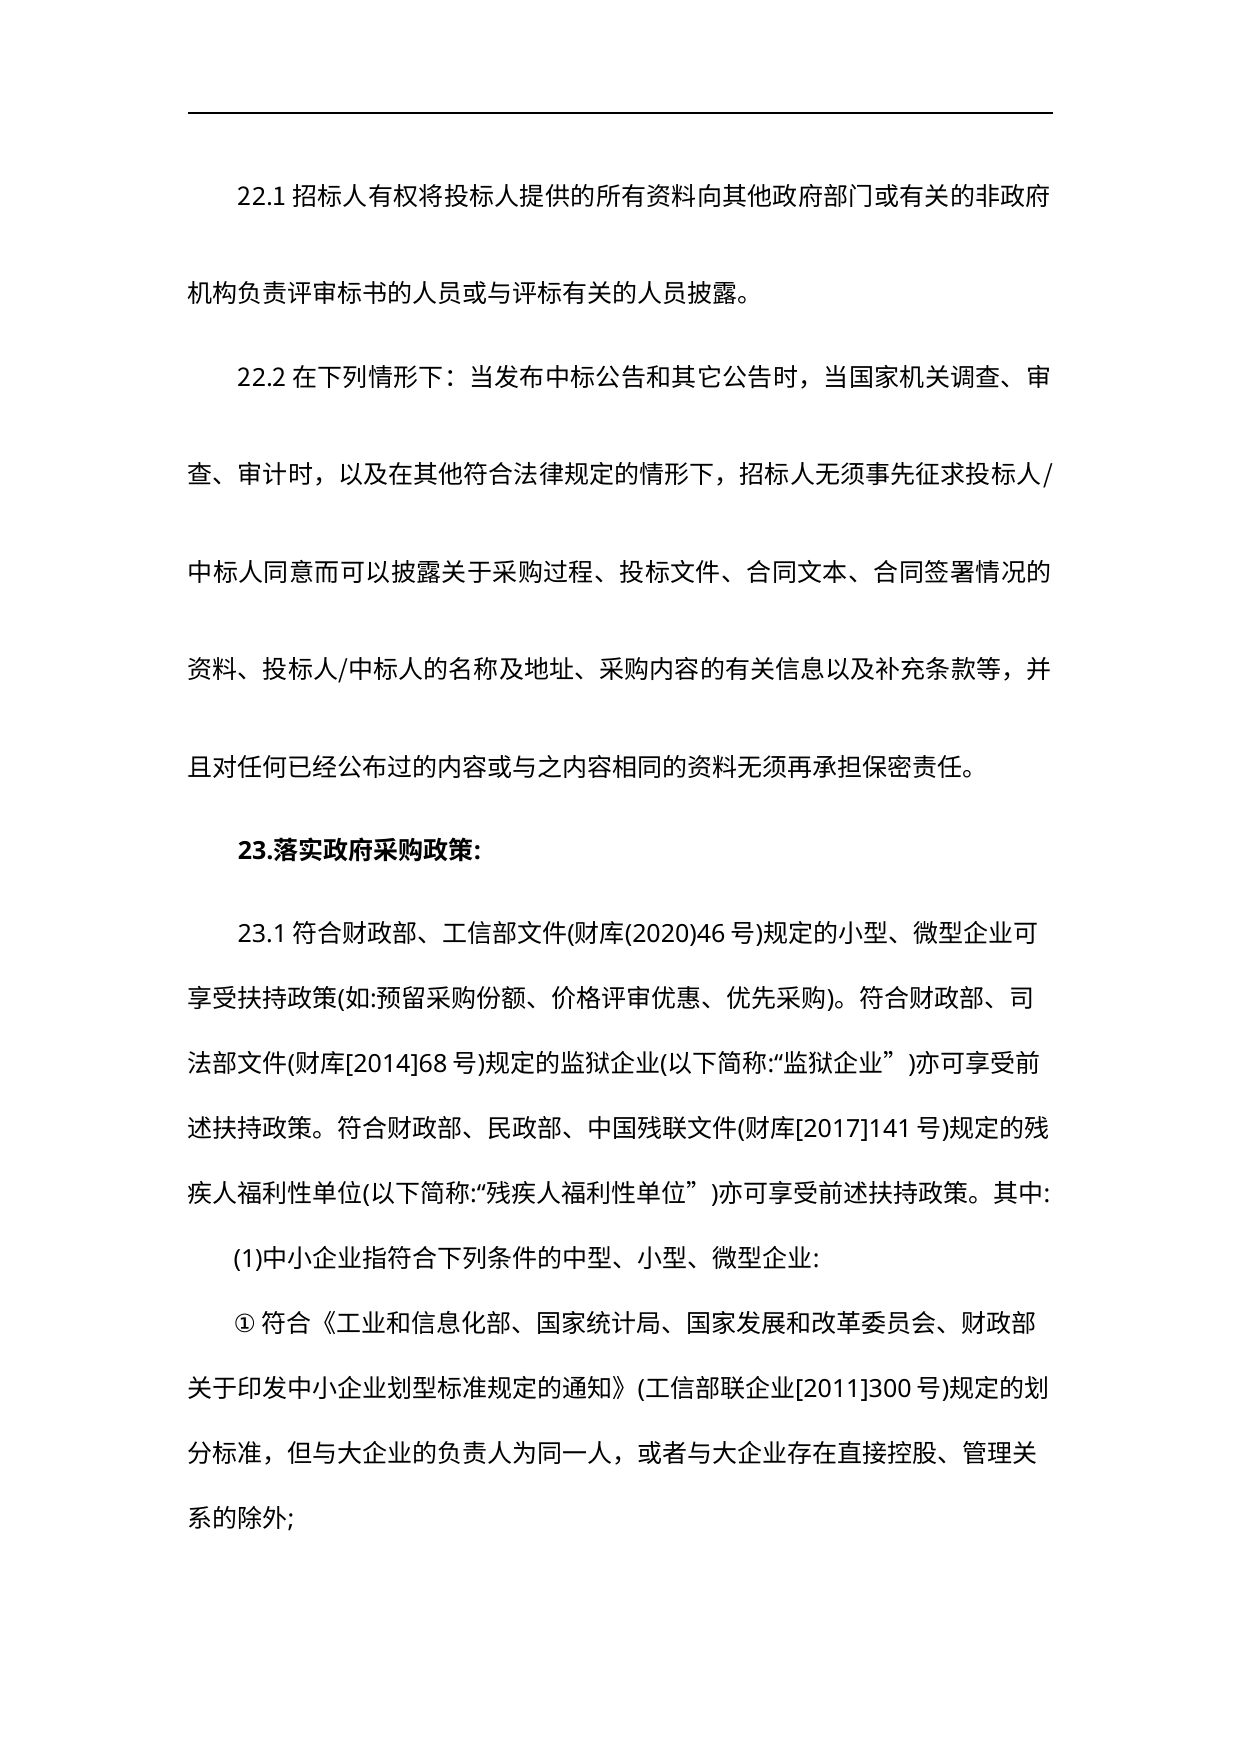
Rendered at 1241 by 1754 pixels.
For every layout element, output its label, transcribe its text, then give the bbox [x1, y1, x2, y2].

text 22.2在下列情形下：当发布中标公告和其它公告时，当国家机关调查、审查、审计时，以及在其他符合法律规定的情形下，招标人无须事先征求投标人/中标人同意而可以披露关于采购过程、投标文件、合同文本、合同签署情况的资料、投标人/中标人的名称及地址、采购内容的有关信息以及补充条款等，并且对任何已经公布过的内容或与之内容相同的资料无须再承担保密责任。 [187, 343, 1053, 798]
list 23.1符合财政部、工信部文件(财库(2020)46号)规定的小型、微型企业可享受扶持政策(如:预留采购份额、价格评审优惠、优先采购)。符合财政部、司法部文件(财库[2014]68号)规定的监狱企业(以下简称:“监狱企业”)亦可享受前述扶持政策。符合财政部、民政部、中国残联文件(财库[2017]141号)规定的残疾人福利性单位(以下简称:“残疾人福利性单位”)亦可享受前述扶持政策。其中: [187, 899, 1053, 1224]
text (1)中小企业指符合下列条件的中型、小型、微型企业: [187, 1224, 1053, 1289]
text 22.1招标人有权将投标人提供的所有资料向其他政府部门或有关的非政府机构负责评审标书的人员或与评标有关的人员披露。 [187, 162, 1053, 324]
text ①符合《工业和信息化部、国家统计局、国家发展和改革委员会、财政部关于印发中小企业划型标准规定的通知》(工信部联企业[2011]300号)规定的划分标准，但与大企业的负责人为同一人，或者与大企业存在直接控股、管理关系的除外; [187, 1289, 1053, 1549]
text 23.落实政府采购政策: [187, 816, 1053, 881]
